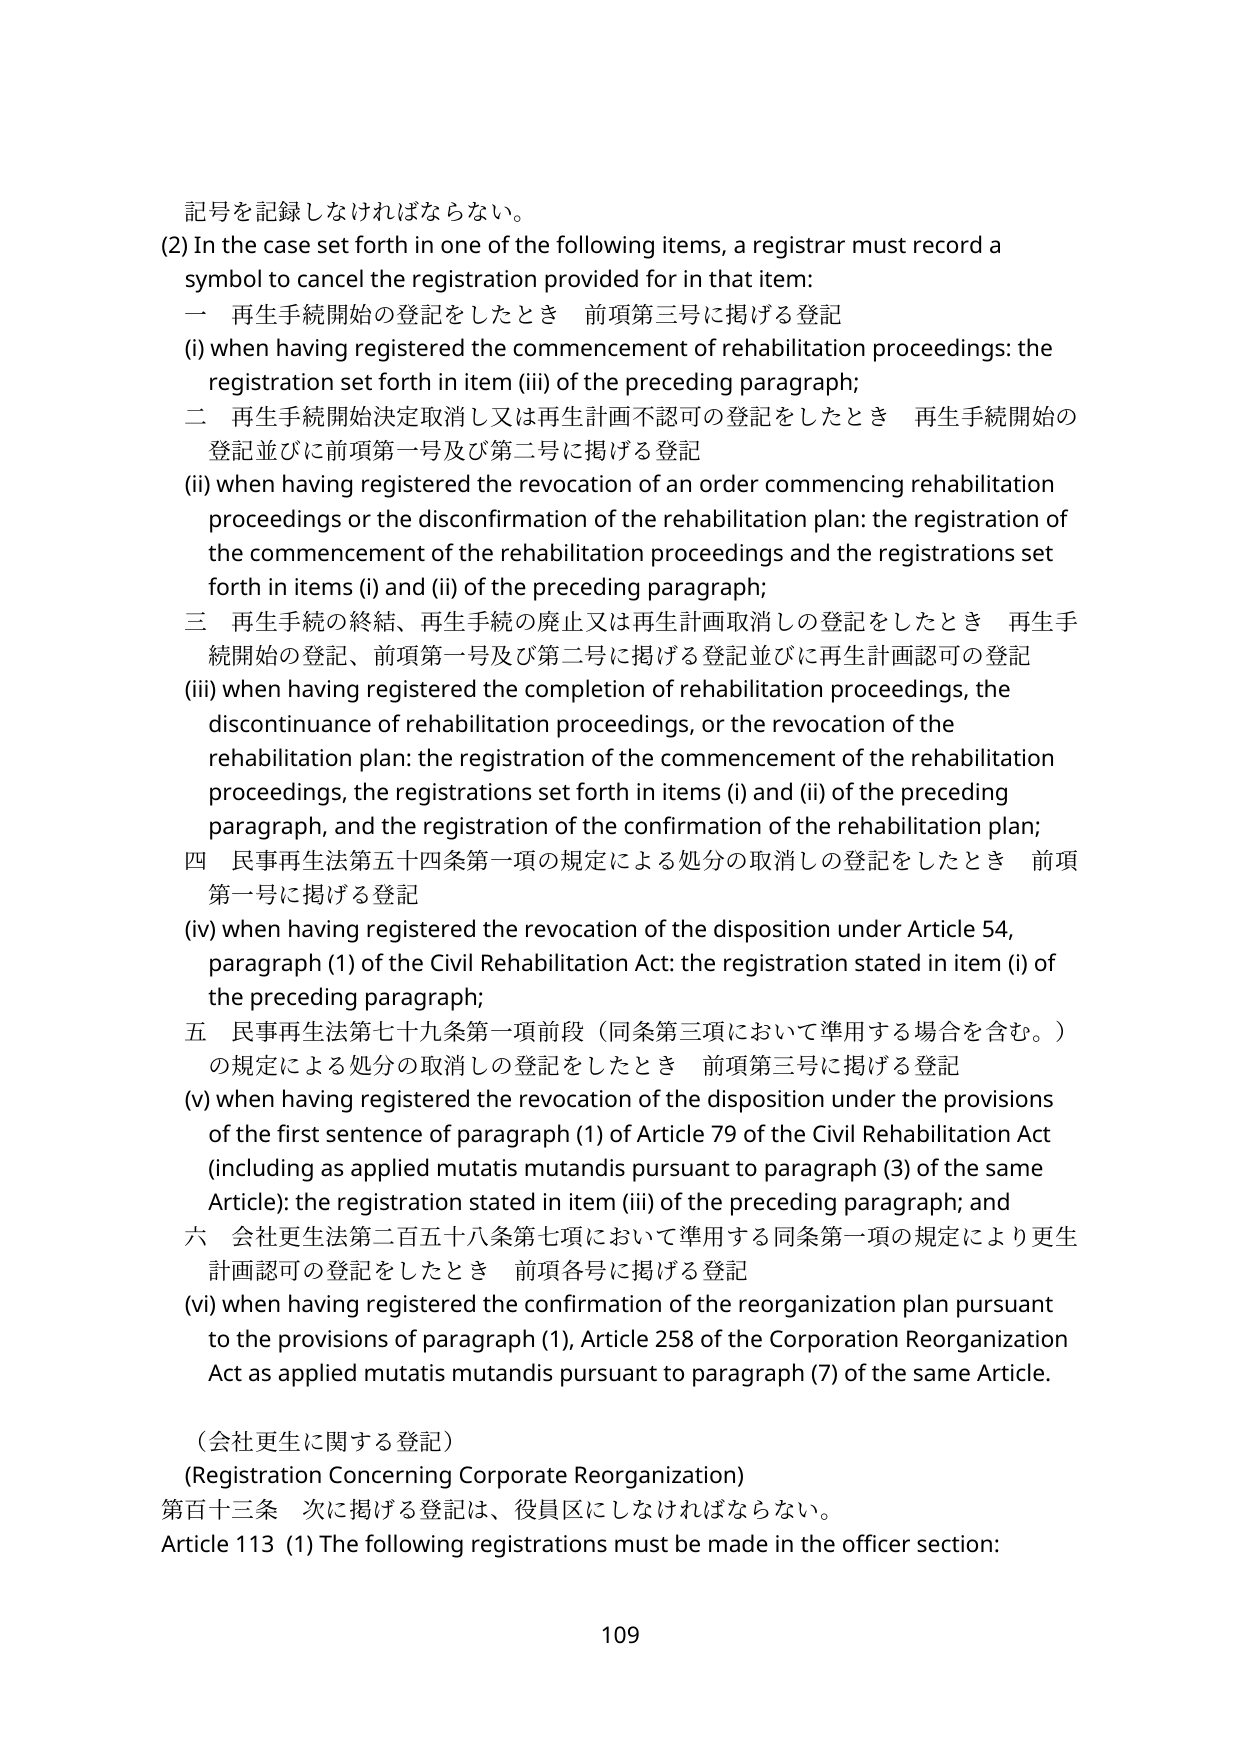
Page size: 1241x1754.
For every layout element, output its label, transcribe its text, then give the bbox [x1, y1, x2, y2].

text (2) In the case set forth in one of the following items, a registrar must record a symbol to cancel the registration provided for in that item: [161, 228, 1079, 296]
text (ii) when having registered the revocation of an order commencing rehabilitation proceedings or the disconfirmation of the rehabilitation plan: the registration of the commencement of the rehabilitation proceedings and the registrations set forth in items (i) and (ii) of the preceding paragraph; [184, 467, 1079, 604]
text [161, 194, 1079, 228]
text (vi) when having registered the confirmation of the reorganization plan pursuant to the provisions of paragraph (1), Article 258 of the Corporation Reorganization Act as applied mutatis mutandis pursuant to paragraph (7) of the same Article. [184, 1287, 1079, 1389]
text 五 民事再生法第七十九条第一項前段（同条第三項において準用する場合を含む。）の規定による処分の取消しの登記をしたとき 前項第三号に掲げる登記 [184, 1014, 1079, 1082]
text (i) when having registered the commencement of rehabilitation proceedings: the registration set forth in item (iii) of the preceding paragraph; [184, 330, 1079, 399]
text (v) when having registered the revocation of the disposition under the provisions of the first sentence of paragraph (1) of Article 79 of the Civil Rehabilitation Act (including as applied mutatis mutandis pursuant to paragraph (3) of the same Article): the registration stated in item (iii) of the preceding paragraph; and [184, 1082, 1079, 1219]
text Article 113 (1) The following registrations must be made in the officer section: [161, 1526, 1079, 1560]
text 二 再生手続開始決定取消し又は再生計画不認可の登記をしたとき 再生手続開始の登記並びに前項第一号及び第二号に掲げる登記 [184, 399, 1079, 467]
text （会社更生に関する登記） [184, 1424, 1079, 1458]
text (iv) when having registered the revocation of the disposition under Article 54, paragraph (1) of the Civil Rehabilitation Act: the registration stated in item (i) of the preceding paragraph; [184, 911, 1079, 1014]
text 三 再生手続の終結、再生手続の廃止又は再生計画取消しの登記をしたとき 再生手続開始の登記、前項第一号及び第二号に掲げる登記並びに再生計画認可の登記 [184, 604, 1079, 672]
text 第百十三条 次に掲げる登記は、役員区にしなければならない。 [161, 1492, 1079, 1526]
text 六 会社更生法第二百五十八条第七項において準用する同条第一項の規定により更生計画認可の登記をしたとき 前項各号に掲げる登記 [184, 1219, 1079, 1287]
text (Registration Concerning Corporate Reorganization) [184, 1458, 1079, 1492]
text (iii) when having registered the completion of rehabilitation proceedings, the discontinuance of rehabilitation proceedings, or the revocation of the rehabilitation plan: the registration of the commencement of the rehabilitation proceedings, the registrations set forth in items (i) and (ii) of the preceding paragraph, and the registration of the confirmation of the rehabilitation plan; [184, 672, 1079, 843]
text 一 再生手続開始の登記をしたとき 前項第三号に掲げる登記 [184, 296, 1079, 330]
text 四 民事再生法第五十四条第一項の規定による処分の取消しの登記をしたとき 前項第一号に掲げる登記 [184, 843, 1079, 911]
